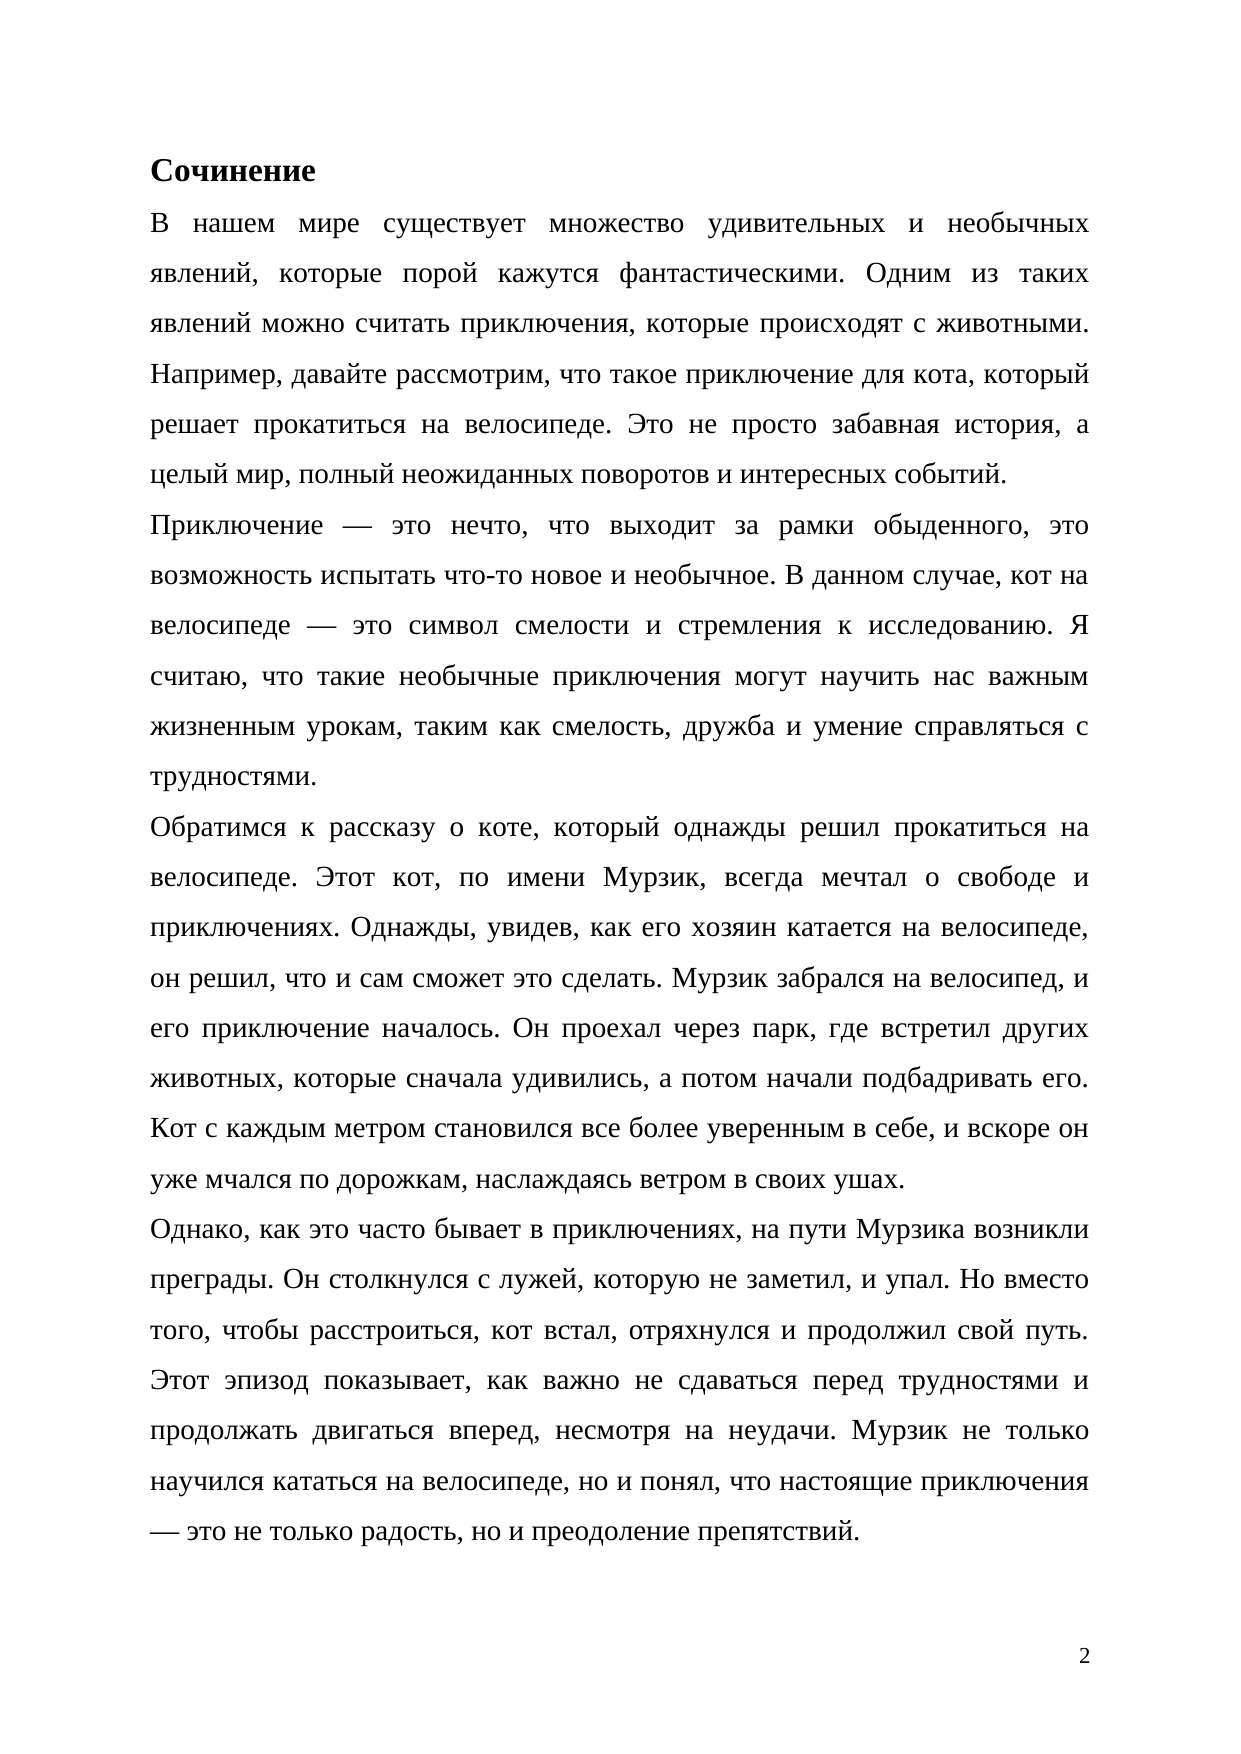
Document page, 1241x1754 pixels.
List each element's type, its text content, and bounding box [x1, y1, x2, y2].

text В нашем мире существует множество удивительных и необычных явлений, которые порой кажутся фантастическими. Одним из таких явлений можно считать приключения, которые происходят с животными. Например, давайте рассмотрим, что такое приключение для кота, который решает прокатиться на велосипеде. Это не просто забавная история, а целый мир, полный неожиданных поворотов и интересных событий. [150, 205, 1090, 490]
text Обратимся к рассказу о коте, который однажды решил прокатиться на велосипеде. Этот кот, по имени Мурзик, всегда мечтал о свободе и приключениях. Однажды, увидев, как его хозяин катается на велосипеде, он решил, что и сам сможет это сделать. Мурзик забрался на велосипед, и его приключение началось. Он проехал через парк, где встретил других животных, которые сначала удивились, а потом начали подбадривать его. Кот с каждым метром становился все более уверенным в себе, и вскоре он уже мчался по дорожкам, наслаждаясь ветром в своих ушах. [150, 809, 1090, 1194]
subtitle Сочинение [150, 150, 1090, 188]
text Однако, как это часто бывает в приключениях, на пути Мурзика возникли преграды. Он столкнулся с лужей, которую не заметил, и упал. Но вместо того, чтобы расстроиться, кот встал, отряхнулся и продолжил свой путь. Этот эпизод показывает, как важно не сдаваться перед трудностями и продолжать двигаться вперед, несмотря на неудачи. Мурзик не только научился кататься на велосипеде, но и понял, что настоящие приключения — это не только радость, но и преодоление препятствий. [150, 1211, 1090, 1547]
text Приключение — это нечто, что выходит за рамки обыденного, это возможность испытать что-то новое и необычное. В данном случае, кот на велосипеде — это символ смелости и стремления к исследованию. Я считаю, что такие необычные приключения могут научить нас важным жизненным урокам, таким как смелость, дружба и умение справляться с трудностями. [150, 507, 1090, 792]
